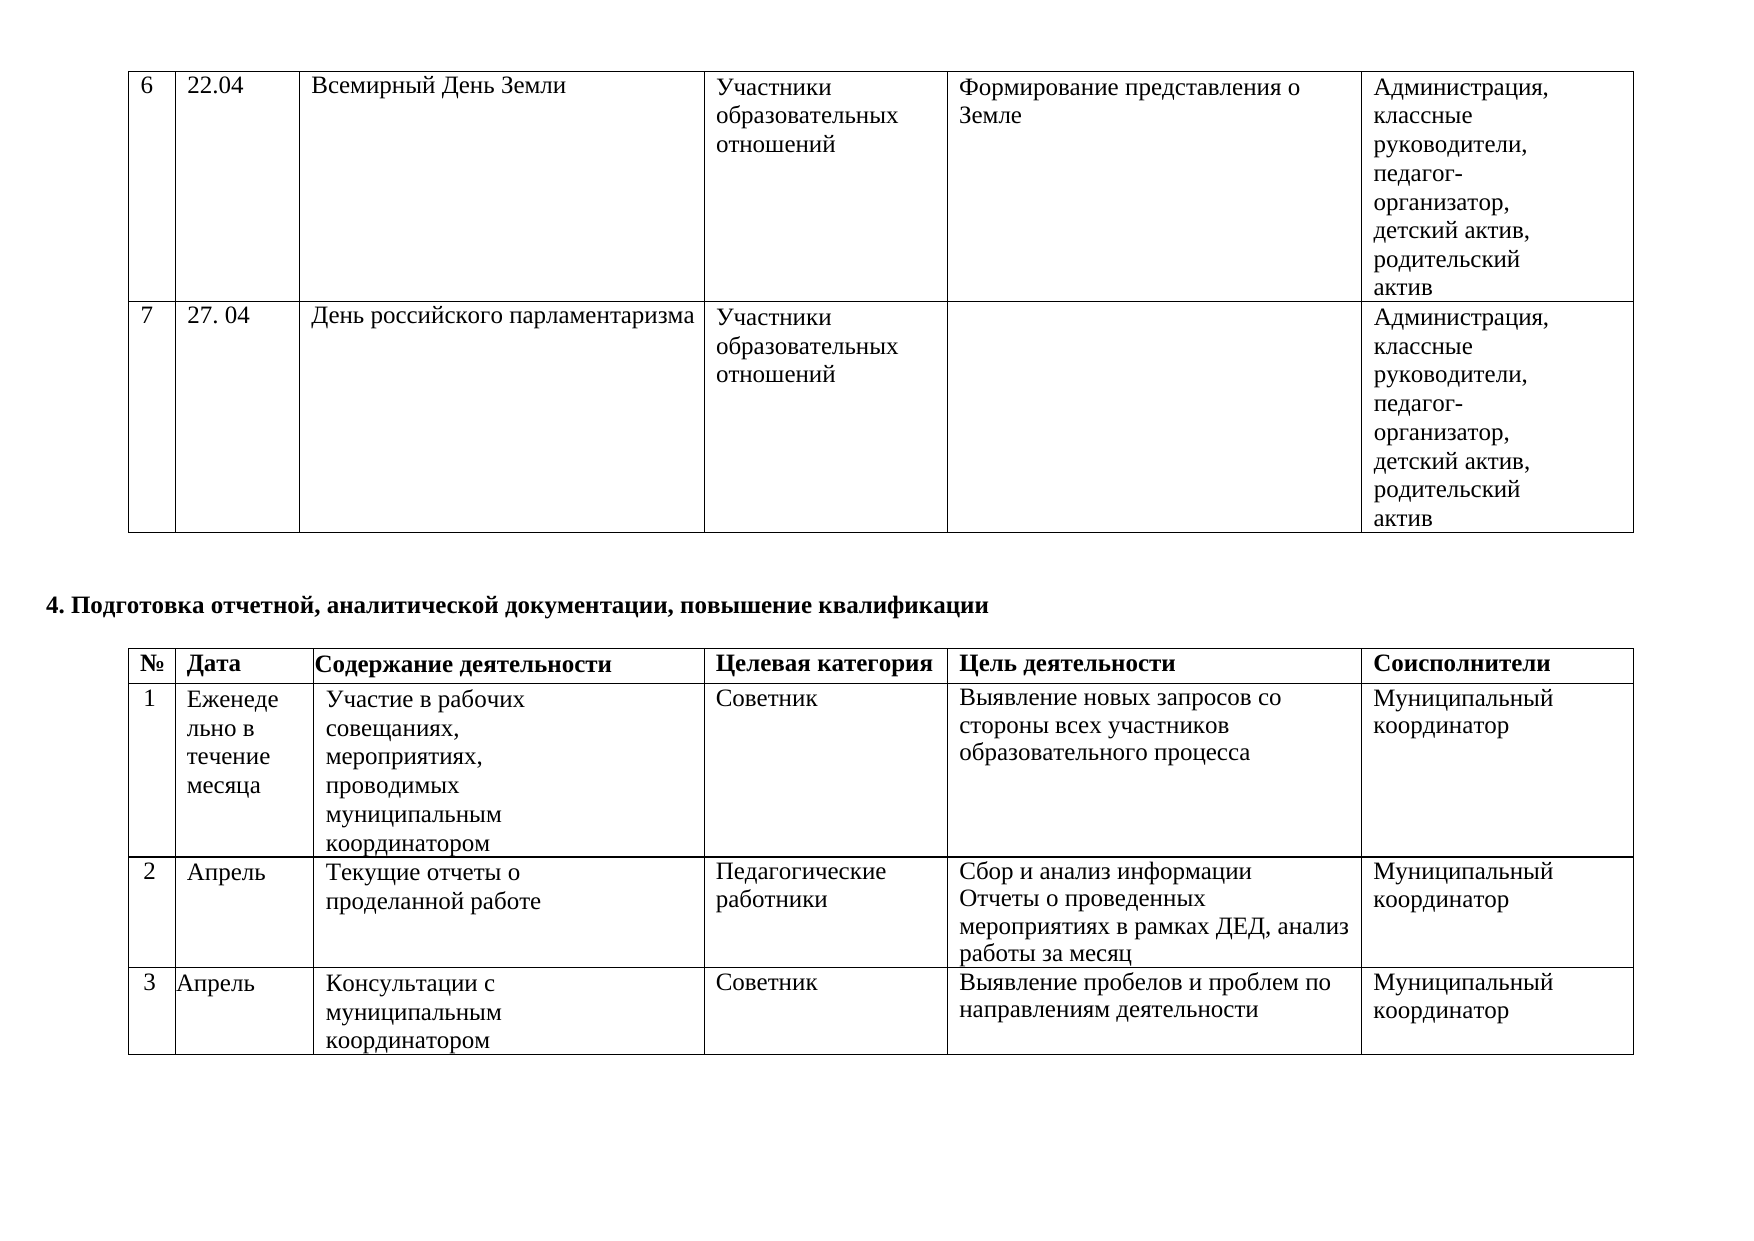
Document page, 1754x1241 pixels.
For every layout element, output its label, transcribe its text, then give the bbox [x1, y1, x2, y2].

table_cell Муниципальный координатор [1362, 968, 1633, 1054]
table_cell Формирование представления о Земле [948, 72, 1361, 301]
table_cell Участие в рабочих совещаниях, мероприятиях, проводимых муниципальным координатором [314, 684, 704, 856]
table_cell 3 [129, 968, 175, 1054]
table_cell 7 [129, 302, 175, 532]
table_header Целевая категория [705, 649, 947, 683]
table_cell Апрель [176, 858, 313, 967]
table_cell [705, 72, 947, 301]
table_cell Участники образовательных отношений [705, 302, 947, 532]
table_cell День российского парламентаризма [300, 302, 704, 532]
table_cell Советник [705, 968, 947, 1054]
table_cell Консультации с муниципальным координатором [314, 968, 704, 1054]
table_cell Выявление новых запросов со стороны всех участников образовательного процесса [948, 684, 1361, 856]
table_cell Текущие отчеты о проделанной работе [314, 858, 704, 967]
table_header № [129, 649, 175, 683]
table_cell Администрация, классные руководители, педагог- организатор, детский актив, родительский актив [1362, 72, 1633, 301]
table_cell 6 [129, 72, 175, 301]
table_header Дата [176, 649, 313, 683]
table_cell 1 [129, 684, 175, 856]
table_cell Педагогические работники [705, 858, 947, 967]
table_cell Советник [705, 684, 947, 856]
table_cell 2 [129, 858, 175, 967]
table_header Цель деятельности [948, 649, 1361, 683]
table_cell Сбор и анализ информации Отчеты о проведенных мероприятиях в рамках ДЕД, анализ работы за месяц [948, 858, 1361, 967]
table_cell 27. 04 [176, 302, 299, 532]
table_header Содержание деятельности [314, 649, 704, 683]
table_cell Всемирный День Земли [300, 72, 704, 301]
table_cell [948, 302, 1361, 532]
text 4. Подготовка отчетной, аналитической документации, повышение квалификации [33, 591, 1754, 619]
table_cell Муниципальный координатор [1362, 858, 1633, 967]
table_cell Администрация, классные руководители, педагог- организатор, детский актив, родительский актив [1362, 302, 1633, 532]
table_cell Апрель [176, 968, 313, 1054]
table_cell Выявление пробелов и проблем по направлениям деятельности [948, 968, 1361, 1054]
table_header Соисполнители [1362, 649, 1633, 683]
table_cell 22.04 [176, 72, 299, 301]
table_cell Еженедельно в течение месяца [176, 684, 313, 856]
table_cell Муниципальный координатор [1362, 684, 1633, 856]
